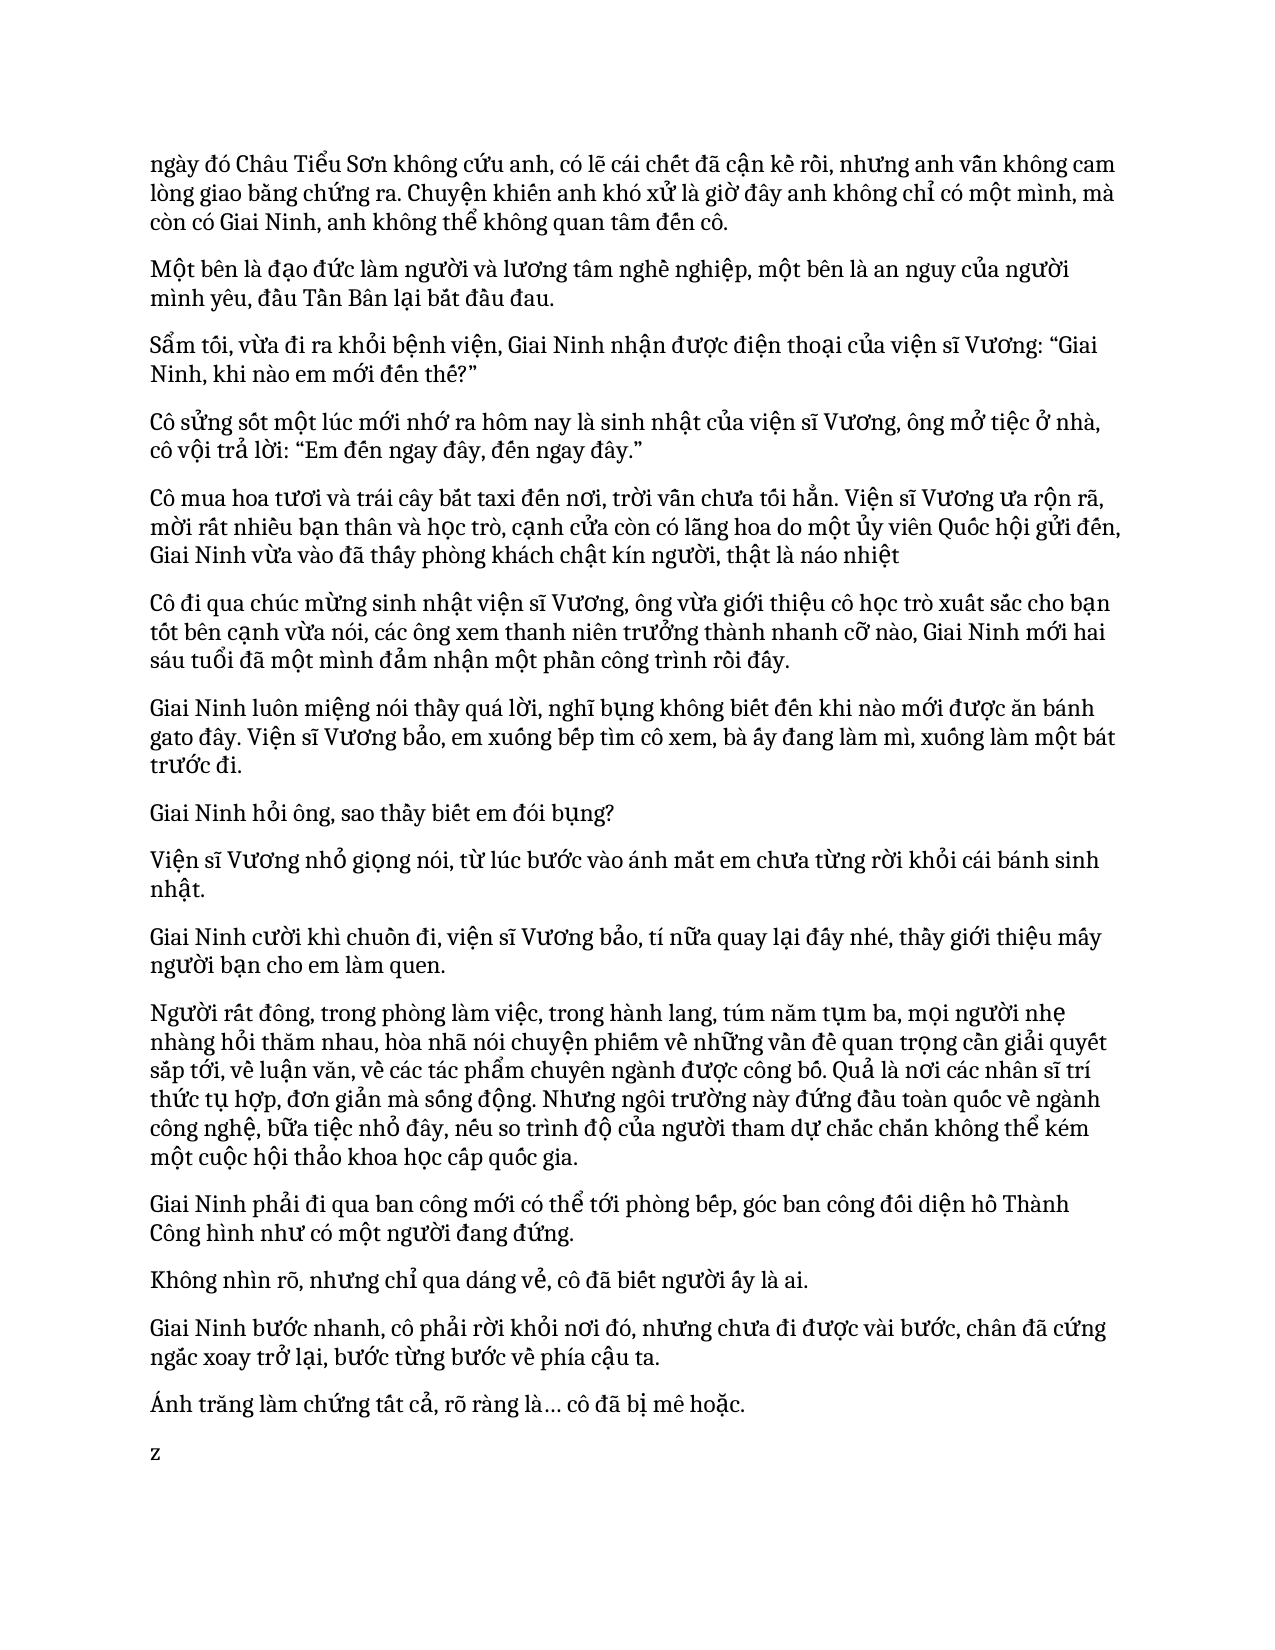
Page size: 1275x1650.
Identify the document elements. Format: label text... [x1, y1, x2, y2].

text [150, 150, 1125, 236]
text Sẩm tối, vừa đi ra khỏi bệnh viện, Giai Ninh nhận được điện thoại của viện sĩ Vương: “Giai Ninh, khi nào em mới đến thế?” [150, 331, 1125, 389]
text Cô đi qua chúc mừng sinh nhật viện sĩ Vương, ông vừa giới thiệu cô học trò xuất sắc cho bạn tốt bên cạnh vừa nói, các ông xem thanh niên trưởng thành nhanh cỡ nào, Giai Ninh mới hai sáu tuổi đã một mình đảm nhận một phần công trình rồi đấy. [150, 589, 1125, 675]
text Không nhìn rõ, nhưng chỉ qua dáng vẻ, cô đã biết người ấy là ai. [150, 1266, 1125, 1295]
text Giai Ninh luôn miệng nói thầy quá lời, nghĩ bụng không biết đến khi nào mới được ăn bánh gato đây. Viện sĩ Vương bảo, em xuống bếp tìm cô xem, bà ấy đang làm mì, xuống làm một bát trước đi. [150, 694, 1125, 780]
text Cô mua hoa tươi và trái cây bắt taxi đến nơi, trời vẫn chưa tối hẳn. Viện sĩ Vương ưa rộn rã, mời rất nhiều bạn thân và học trò, cạnh cửa còn có lẵng hoa do một ủy viên Quốc hội gửi đến, Giai Ninh vừa vào đã thấy phòng khách chật kín người, thật là náo nhiệt [150, 484, 1125, 570]
text Ánh trăng làm chứng tất cả, rõ ràng là… cô đã bị mê hoặc. [150, 1390, 1125, 1419]
text Viện sĩ Vương nhỏ giọng nói, từ lúc bước vào ánh mắt em chưa từng rời khỏi cái bánh sinh nhật. [150, 846, 1125, 904]
text Giai Ninh hỏi ông, sao thầy biết em đói bụng? [150, 799, 1125, 827]
text Giai Ninh bước nhanh, cô phải rời khỏi nơi đó, nhưng chưa đi được vài bước, chân đã cứng ngắc xoay trở lại, bước từng bước về phía cậu ta. [150, 1314, 1125, 1371]
text Cô sửng sốt một lúc mới nhớ ra hôm nay là sinh nhật của viện sĩ Vương, ông mở tiệc ở nhà, cô vội trả lời: “Em đến ngay đây, đến ngay đây.” [150, 407, 1125, 465]
text Giai Ninh cười khì chuồn đi, viện sĩ Vương bảo, tí nữa quay lại đấy nhé, thầy giới thiệu mấy người bạn cho em làm quen. [150, 922, 1125, 980]
text Một bên là đạo đức làm người và lương tâm nghề nghiệp, một bên là an nguy của người mình yêu, đầu Tần Bân lại bắt đầu đau. [150, 255, 1125, 312]
text Người rất đông, trong phòng làm việc, trong hành lang, túm năm tụm ba, mọi người nhẹ nhàng hỏi thăm nhau, hòa nhã nói chuyện phiếm về những vần đề quan trọng cần giải quyết sắp tới, về luận văn, về các tác phẩm chuyên ngành được công bố. Quả là nơi các nhân sĩ trí thức tụ hợp, đơn giản mà sống động. Nhưng ngôi trường này đứng đầu toàn quốc về ngành công nghệ, bữa tiệc nhỏ đây, nếu so trình độ của người tham dự chắc chắn không thể kém một cuộc hội thảo khoa học cấp quốc gia. [150, 999, 1125, 1171]
text z [150, 1437, 1125, 1466]
text Giai Ninh phải đi qua ban công mới có thể tới phòng bếp, góc ban công đối diện hồ Thành Công hình như có một người đang đứng. [150, 1190, 1125, 1247]
